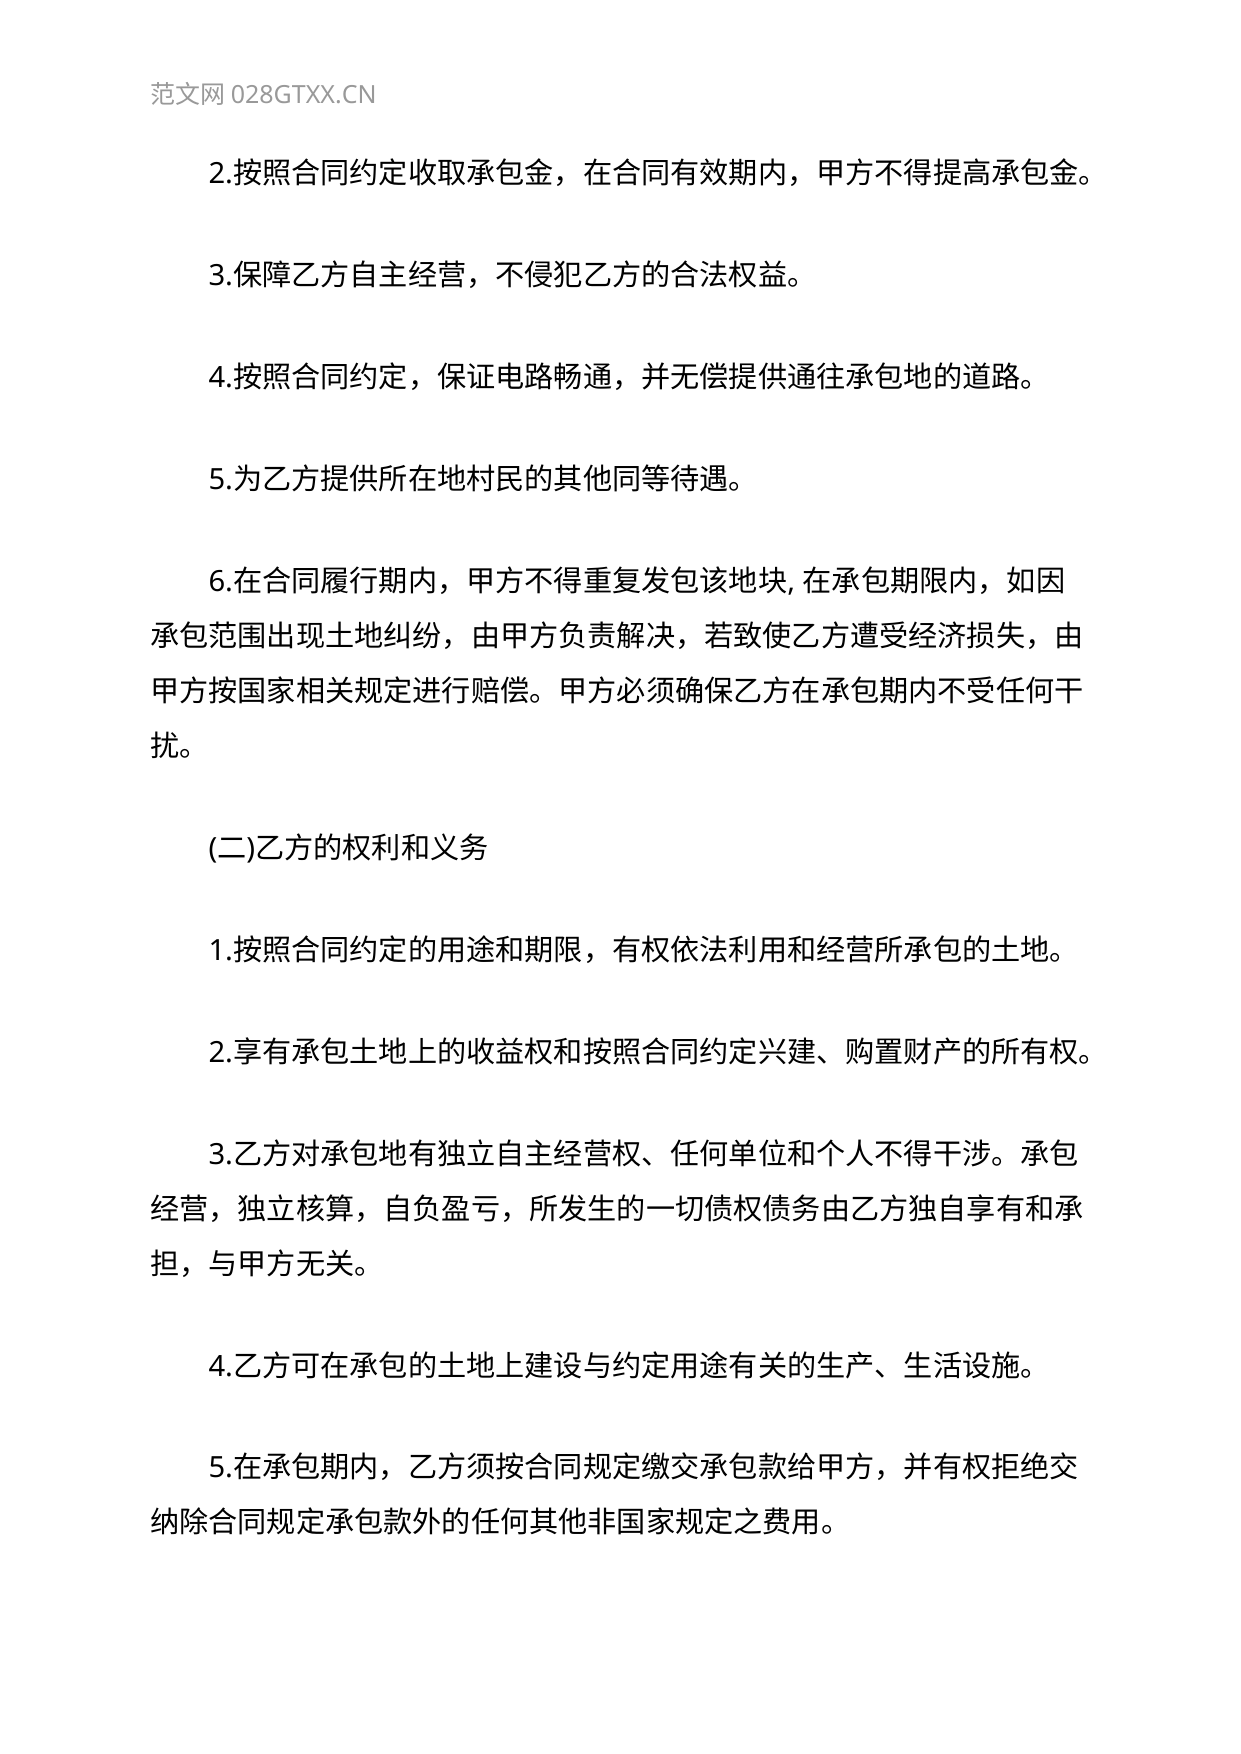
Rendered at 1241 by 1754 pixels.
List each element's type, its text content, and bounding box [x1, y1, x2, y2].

text 2.享有承包土地上的收益权和按照合同约定兴建、购置财产的所有权。 [150, 1028, 1090, 1071]
text 1.按照合同约定的用途和期限，有权依法利用和经营所承包的土地。 [150, 926, 1090, 969]
text (二)乙方的权利和义务 [150, 824, 1090, 867]
text 6.在合同履行期内，甲方不得重复发包该地块, 在承包期限内，如因承包范围出现土地纠纷，由甲方负责解决，若致使乙方遭受经济损失，由甲方按国家相关规定进行赔偿。甲方必须确保乙方在承包期内不受任何干扰。 [150, 558, 1090, 765]
text 2.按照合同约定收取承包金，在合同有效期内，甲方不得提高承包金。 [150, 150, 1090, 192]
text 4.按照合同约定，保证电路畅通，并无偿提供通往承包地的道路。 [150, 354, 1090, 396]
text 5.为乙方提供所在地村民的其他同等待遇。 [150, 456, 1090, 498]
text 3.保障乙方自主经营，不侵犯乙方的合法权益。 [150, 252, 1090, 294]
text 4.乙方可在承包的土地上建设与约定用途有关的生产、生活设施。 [150, 1342, 1090, 1384]
text 3.乙方对承包地有独立自主经营权、任何单位和个人不得干涉。承包经营，独立核算，自负盈亏，所发生的一切债权债务由乙方独自享有和承担，与甲方无关。 [150, 1130, 1090, 1283]
text 5.在承包期内，乙方须按合同规定缴交承包款给甲方，并有权拒绝交纳除合同规定承包款外的任何其他非国家规定之费用。 [150, 1444, 1090, 1541]
